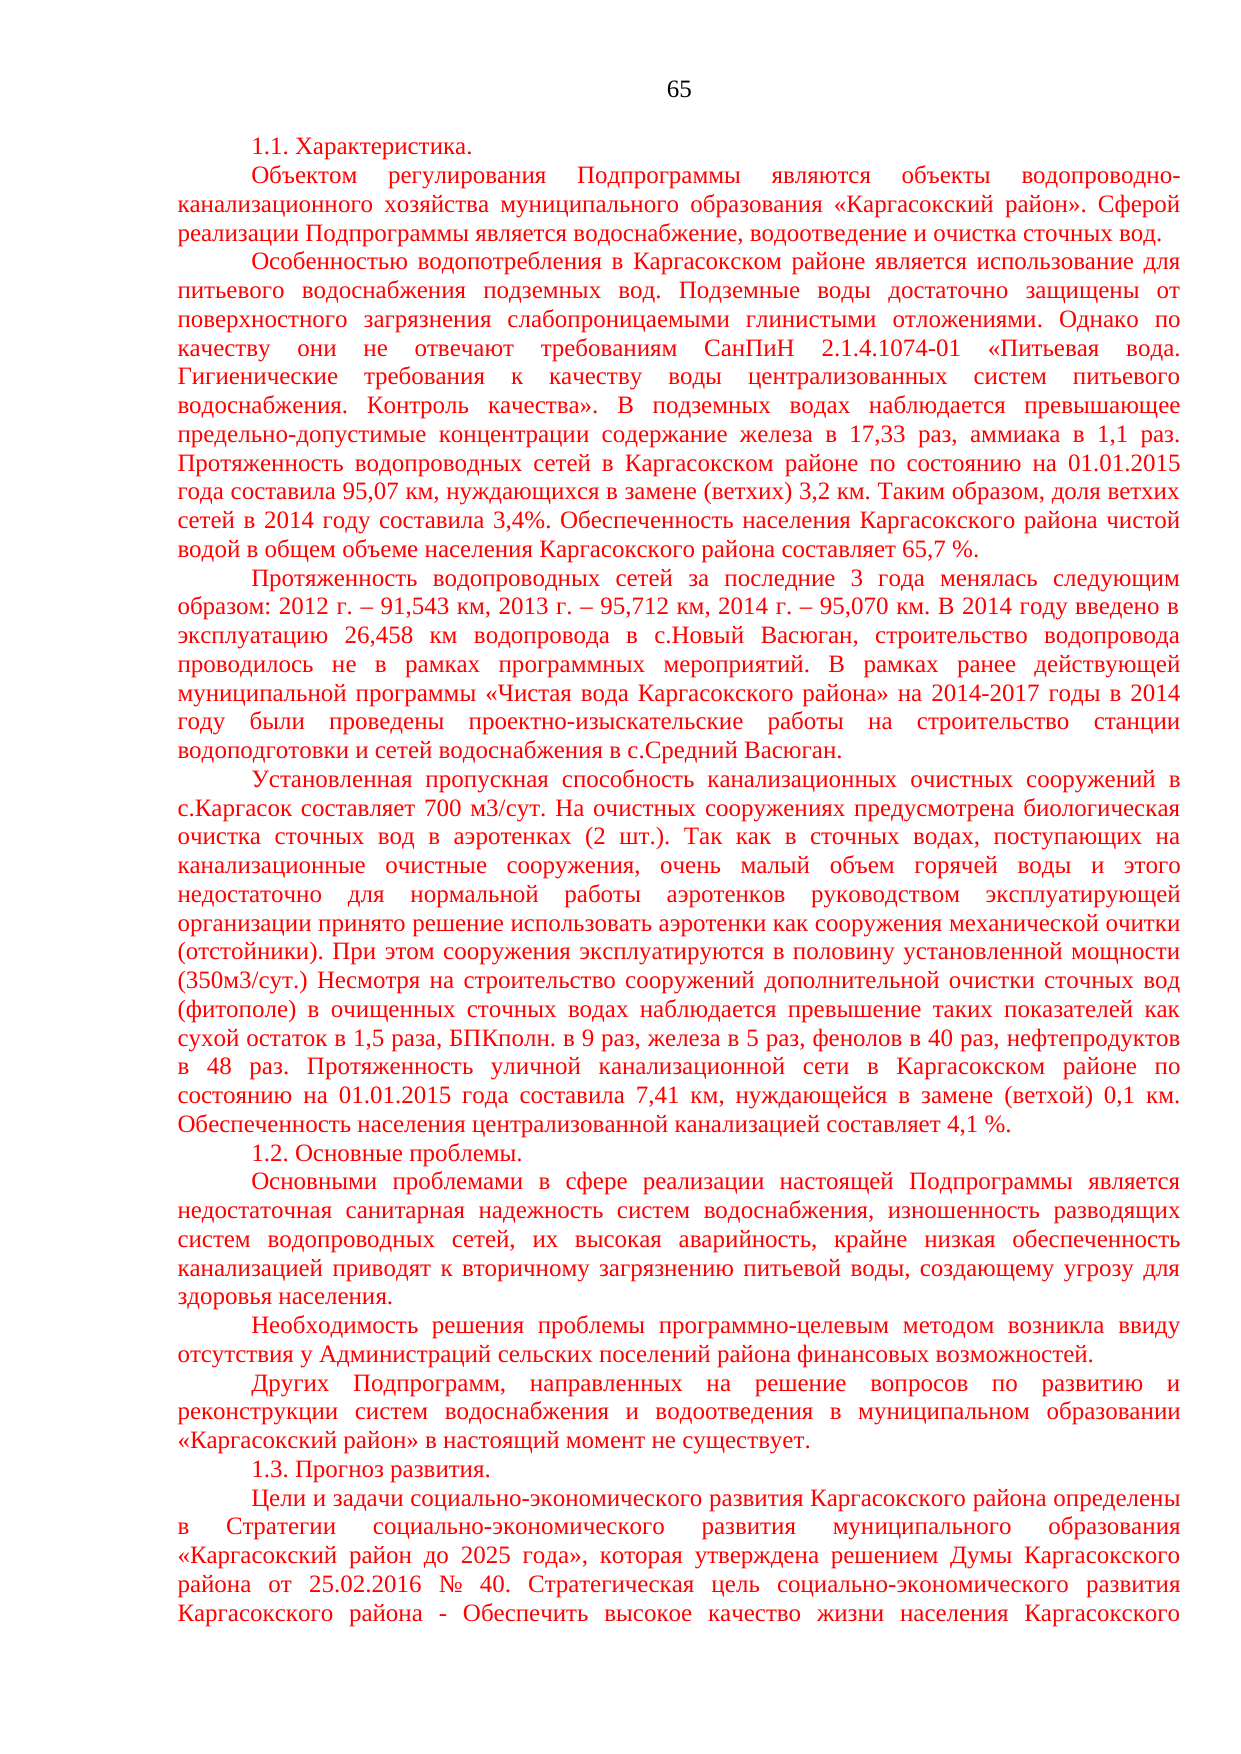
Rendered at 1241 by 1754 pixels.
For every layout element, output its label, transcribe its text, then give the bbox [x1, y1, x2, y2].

text Объектом регулирования Подпрограммы являются объекты водопроводно-канализационного хозяйства муниципального образования «Каргасокский район». Сферой реализации Подпрограммы является водоснабжение, водоотведение и очистка сточных вод. [177, 160, 1181, 246]
text 1.3. Прогноз развития. [177, 1454, 1181, 1483]
text Протяженность водопроводных сетей за последние 3 года менялась следующим образом: 2012 г. – 91,543 км, 2013 г. – 95,712 км, 2014 г. – 95,070 км. В 2014 году введено в эксплуатацию 26,458 км водопровода в с.Новый Васюган, строительство водопровода проводилось не в рамках программных мероприятий. В рамках ранее действующей муниципальной программы «Чистая вода Каргасокского района» на 2014-2017 годы в 2014 году были проведены проектно-изыскательские работы на строительство станции водоподготовки и сетей водоснабжения в с.Средний Васюган. [177, 563, 1181, 764]
text 1.2. Основные проблемы. [177, 1138, 1181, 1166]
text 1.1. Характеристика. [177, 131, 1181, 160]
text Особенностью водопотребления в Каргасокском районе является использование для питьевого водоснабжения подземных вод. Подземные воды достаточно защищены от поверхностного загрязнения слабопроницаемыми глинистыми отложениями. Однако по качеству они не отвечают требованиям СанПиН 2.1.4.1074-01 «Питьевая вода. Гигиенические требования к качеству воды централизованных систем питьевого водоснабжения. Контроль качества». В подземных водах наблюдается превышающее предельно-допустимые концентрации содержание железа в 17,33 раз, аммиака в 1,1 раз. Протяженность водопроводных сетей в Каргасокском районе по состоянию на 01.01.2015 года составила 95,07 км, нуждающихся в замене (ветхих) 3,2 км. Таким образом, доля ветхих сетей в 2014 году составила 3,4%. Обеспеченность населения Каргасокского района чистой водой в общем объеме населения Каргасокского района составляет 65,7 %. [177, 246, 1181, 563]
text Основными проблемами в сфере реализации настоящей Подпрограммы является недостаточная санитарная надежность систем водоснабжения, изношенность разводящих систем водопроводных сетей, их высокая аварийность, крайне низкая обеспеченность канализацией приводят к вторичному загрязнению питьевой воды, создающему угрозу для здоровья населения. [177, 1166, 1181, 1310]
text Других Подпрограмм, направленных на решение вопросов по развитию и реконструкции систем водоснабжения и водоотведения в муниципальном образовании «Каргасокский район» в настоящий момент не существует. [177, 1368, 1181, 1454]
text Установленная пропускная способность канализационных очистных сооружений в с.Каргасок составляет 700 м3/сут. На очистных сооружениях предусмотрена биологическая очистка сточных вод в аэротенках (2 шт.). Так как в сточных водах, поступающих на канализационные очистные сооружения, очень малый объем горячей воды и этого недостаточно для нормальной работы аэротенков руководством эксплуатирующей организации принято решение использовать аэротенки как сооружения механической очитки (отстойники). При этом сооружения эксплуатируются в половину установленной мощности (350м3/сут.) Несмотря на строительство сооружений дополнительной очистки сточных вод (фитополе) в очищенных сточных водах наблюдается превышение таких показателей как сухой остаток в 1,5 раза, БПКполн. в 9 раз, железа в 5 раз, фенолов в 40 раз, нефтепродуктов в 48 раз. Протяженность уличной канализационной сети в Каргасокском районе по состоянию на 01.01.2015 года составила 7,41 км, нуждающейся в замене (ветхой) 0,1 км. Обеспеченность населения централизованной канализацией составляет 4,1 %. [177, 764, 1181, 1138]
text Необходимость решения проблемы программно-целевым методом возникла ввиду отсутствия у Администраций сельских поселений района финансовых возможностей. [177, 1310, 1181, 1368]
